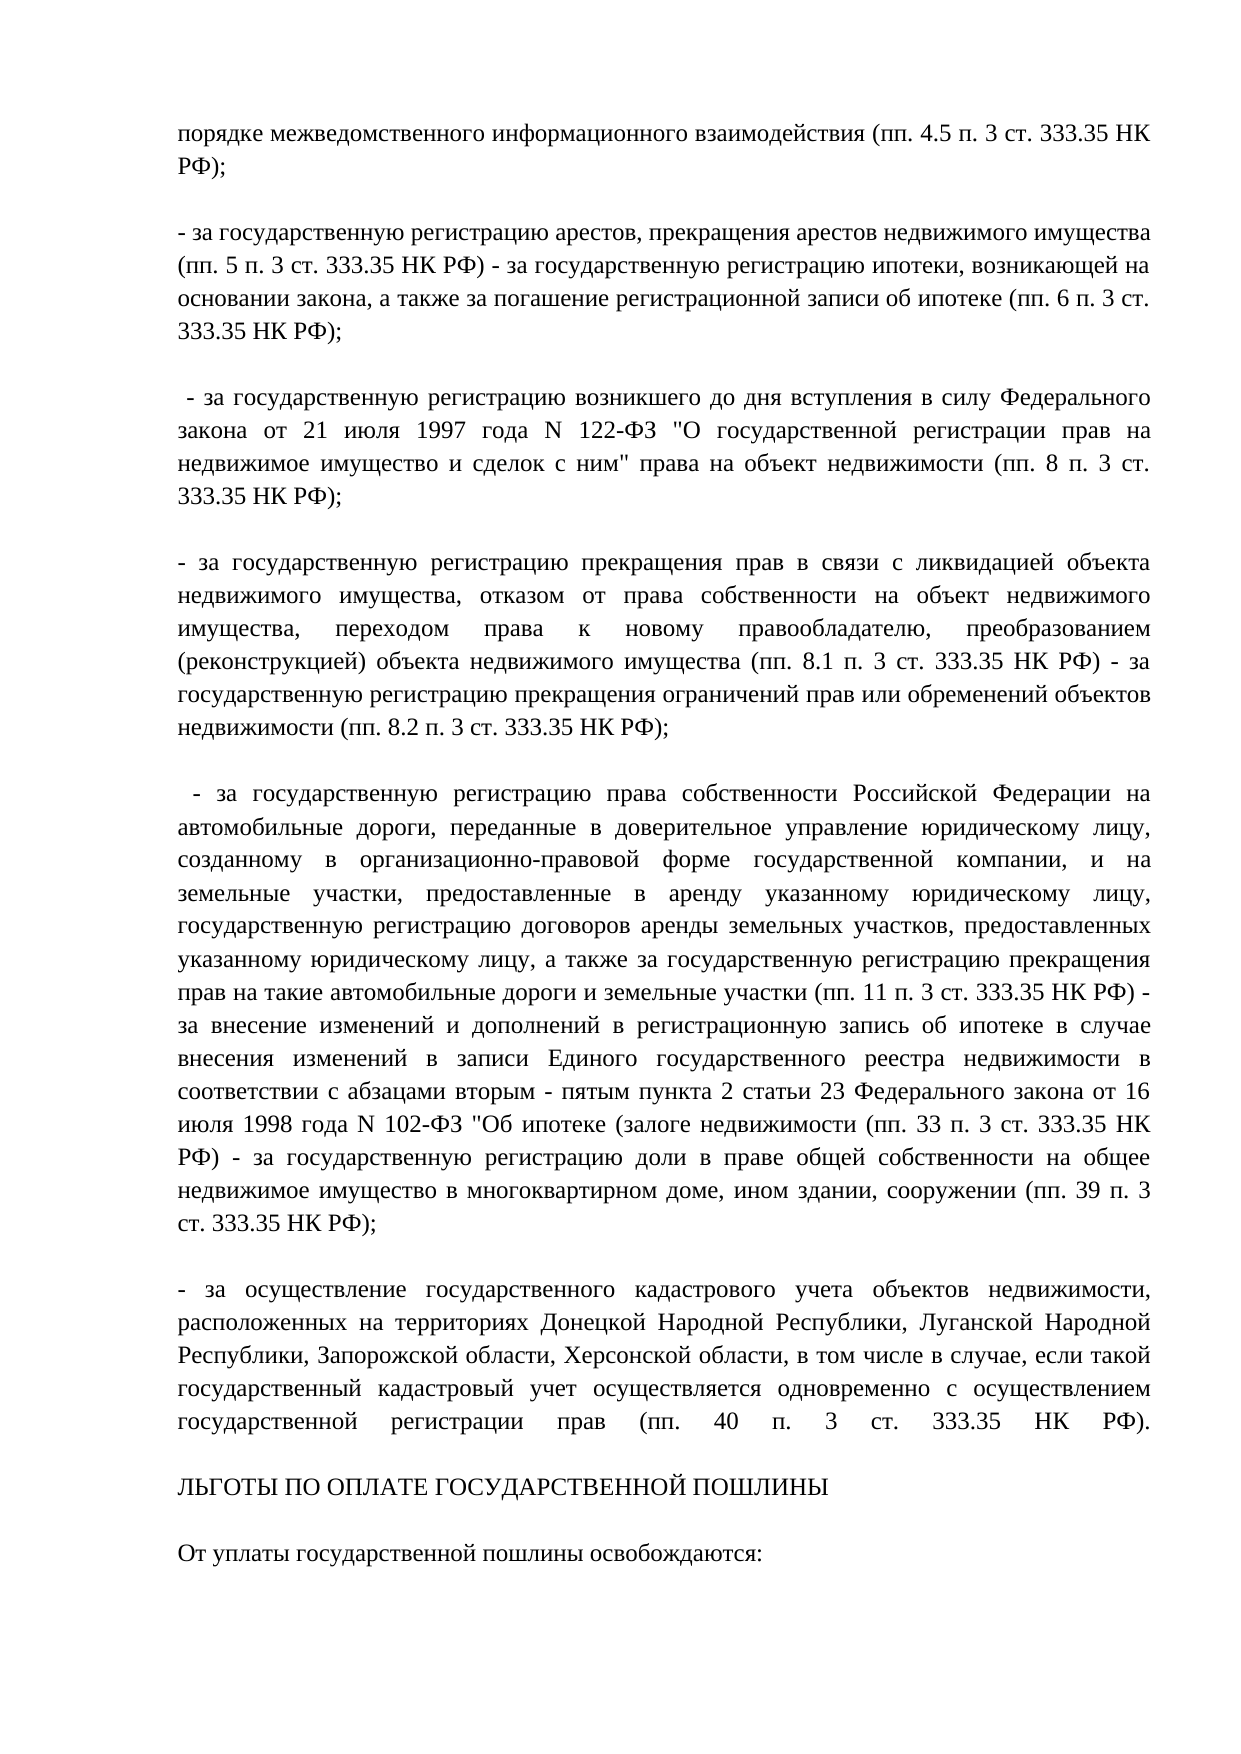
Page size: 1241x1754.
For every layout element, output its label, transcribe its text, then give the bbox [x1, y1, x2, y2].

text От уплаты государственной пошлины освобождаются: [177, 1538, 1152, 1567]
text - за государственную регистрацию арестов, прекращения арестов недвижимого имущества (пп. 5 п. 3 ст. 333.35 НК РФ) - за государственную регистрацию ипотеки, возникающей на основании закона, а также за погашение регистрационной записи об ипотеке (пп. 6 п. 3 ст. 333.35 НК РФ); [177, 217, 1152, 345]
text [177, 118, 1152, 180]
text - за государственную регистрацию возникшего до дня вступления в силу Федерального закона от 21 июля 1997 года N 122-ФЗ "О государственной регистрации прав на недвижимое имущество и сделок с ним" права на объект недвижимости (пп. 8 п. 3 ст. 333.35 НК РФ); [177, 382, 1152, 510]
text - за государственную регистрацию права собственности Российской Федерации на автомобильные дороги, переданные в доверительное управление юридическому лицу, созданному в организационно-правовой форме государственной компании, и на земельные участки, предоставленные в аренду указанному юридическому лицу, государственную регистрацию договоров аренды земельных участков, предоставленных указанному юридическому лицу, а также за государственную регистрацию прекращения прав на такие автомобильные дороги и земельные участки (пп. 11 п. 3 ст. 333.35 НК РФ) - за внесение изменений и дополнений в регистрационную запись об ипотеке в случае внесения изменений в записи Единого государственного реестра недвижимости в соответствии с абзацами вторым - пятым пункта 2 статьи 23 Федерального закона от 16 июля 1998 года N 102-ФЗ "Об ипотеке (залоге недвижимости (пп. 33 п. 3 ст. 333.35 НК РФ) - за государственную регистрацию доли в праве общей собственности на общее недвижимое имущество в многоквартирном доме, ином здании, сооружении (пп. 39 п. 3 ст. 333.35 НК РФ); [177, 778, 1152, 1237]
text - за осуществление государственного кадастрового учета объектов недвижимости, расположенных на территориях Донецкой Народной Республики, Луганской Народной Республики, Запорожской области, Херсонской области, в том числе в случае, если такой государственный кадастровый учет осуществляется одновременно с осуществлением государственной регистрации прав (пп. 40 п. 3 ст. 333.35 НК РФ). ЛЬГОТЫ ПО ОПЛАТЕ ГОСУДАРСТВЕННОЙ ПОШЛИНЫ [177, 1274, 1152, 1501]
text - за государственную регистрацию прекращения прав в связи с ликвидацией объекта недвижимого имущества, отказом от права собственности на объект недвижимого имущества, переходом права к новому правообладателю, преобразованием (реконструкцией) объекта недвижимого имущества (пп. 8.1 п. 3 ст. 333.35 НК РФ) - за государственную регистрацию прекращения ограничений прав или обременений объектов недвижимости (пп. 8.2 п. 3 ст. 333.35 НК РФ); [177, 547, 1152, 741]
